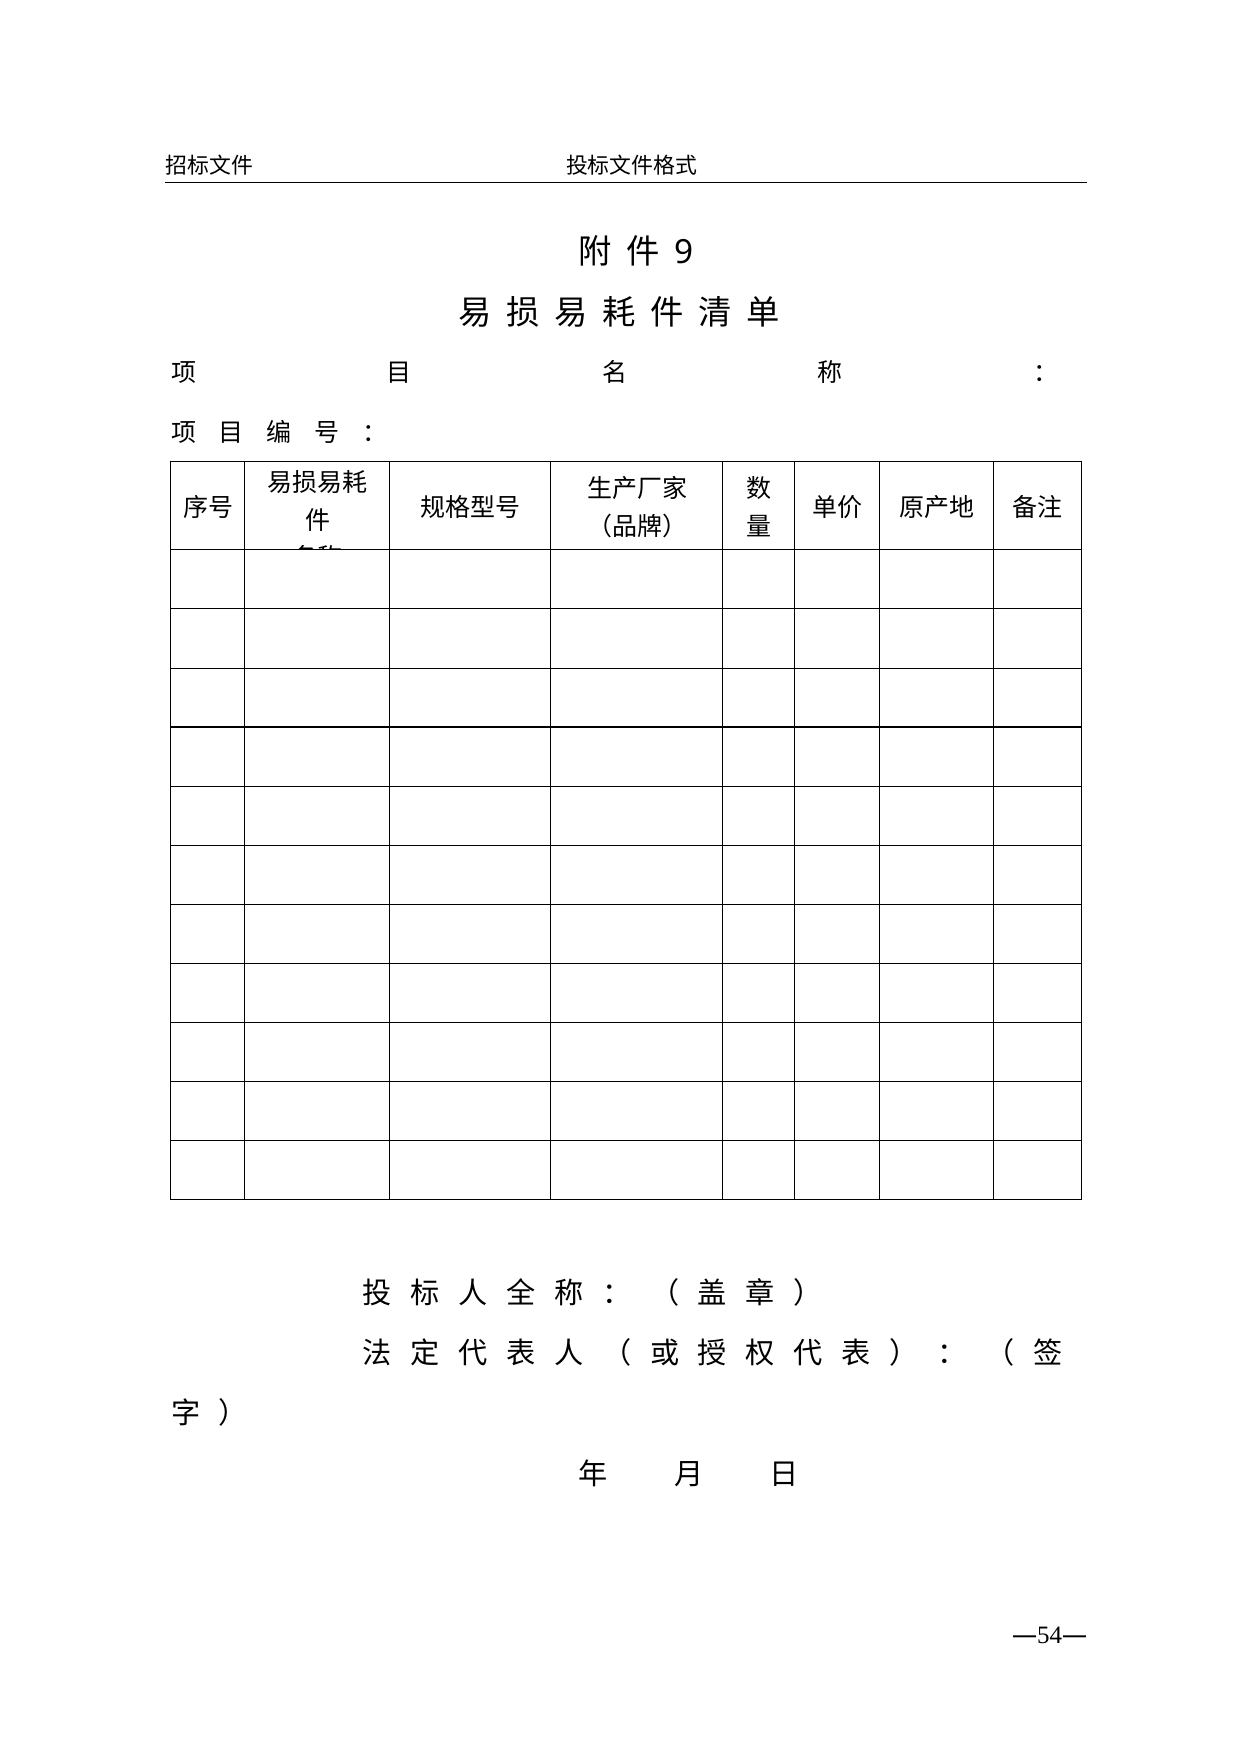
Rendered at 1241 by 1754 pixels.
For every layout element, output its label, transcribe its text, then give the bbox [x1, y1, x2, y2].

table_cell [171, 1023, 244, 1081]
table_cell [723, 550, 794, 608]
table_cell [994, 964, 1081, 1022]
table_cell [551, 669, 722, 726]
table_cell [171, 1141, 244, 1199]
table_cell [795, 846, 879, 904]
table_cell [880, 669, 993, 726]
table_cell [723, 609, 794, 667]
table_cell [994, 609, 1081, 667]
table_cell [994, 550, 1081, 608]
text 项目名称： 项目编号： [171, 340, 1081, 461]
table_cell [245, 1082, 389, 1140]
table_cell [880, 609, 993, 667]
table_cell [245, 1023, 389, 1081]
table_cell [390, 1141, 550, 1199]
table_cell [795, 1023, 879, 1081]
table_cell [551, 964, 722, 1022]
table_cell [245, 550, 389, 608]
table_cell [795, 905, 879, 963]
table_cell [880, 1141, 993, 1199]
table_cell [795, 609, 879, 667]
table_cell [723, 787, 794, 844]
table_cell [390, 550, 550, 608]
table_cell [551, 905, 722, 963]
text 年 月 日附件9 [171, 219, 1081, 280]
table_cell [551, 1082, 722, 1140]
table_cell [723, 1141, 794, 1199]
table_cell [723, 905, 794, 963]
table_cell [390, 964, 550, 1022]
table_cell [551, 1141, 722, 1199]
table_header 数量 [723, 462, 794, 549]
table_cell [245, 787, 389, 844]
table_cell [880, 728, 993, 786]
table_cell [795, 787, 879, 844]
table_cell [994, 846, 1081, 904]
table_cell [551, 609, 722, 667]
table_cell [551, 846, 722, 904]
table_cell [551, 550, 722, 608]
table_cell [723, 669, 794, 726]
table_cell [994, 1082, 1081, 1140]
table_cell [390, 728, 550, 786]
table_cell [723, 1082, 794, 1140]
table_cell [171, 1082, 244, 1140]
table_cell [171, 905, 244, 963]
text 法定代表人（或授权代表）：（签字） [171, 1321, 1081, 1441]
table_cell [795, 669, 879, 726]
table_cell [795, 964, 879, 1022]
table_cell [795, 728, 879, 786]
table_cell [245, 669, 389, 726]
table_header 生产厂家 （品牌） [551, 462, 722, 549]
table_cell [171, 669, 244, 726]
table_cell [795, 550, 879, 608]
table_cell [551, 787, 722, 844]
table_cell [994, 787, 1081, 844]
table_header 单价 [795, 462, 879, 549]
table_cell [171, 964, 244, 1022]
table_cell [390, 905, 550, 963]
table_cell [245, 1141, 389, 1199]
table_cell [171, 787, 244, 844]
table_cell [880, 964, 993, 1022]
table_cell [390, 609, 550, 667]
text 易损易耗件清单 [171, 280, 1081, 340]
table_cell [245, 905, 389, 963]
table_cell [245, 609, 389, 667]
text 投标人全称：（盖章） [171, 1260, 1081, 1321]
table_cell [723, 846, 794, 904]
table_cell [171, 609, 244, 667]
table_cell [390, 787, 550, 844]
table_header 原产地 [880, 462, 993, 549]
table_header 易损易耗件 名称 [245, 462, 389, 549]
table_cell [880, 1023, 993, 1081]
table_cell [245, 728, 389, 786]
table_cell [880, 787, 993, 844]
table_cell [551, 728, 722, 786]
table_cell [795, 1082, 879, 1140]
table_header 序号 [171, 462, 244, 549]
table_cell [723, 1023, 794, 1081]
table_cell [245, 846, 389, 904]
table_cell [390, 1082, 550, 1140]
table_cell [880, 1082, 993, 1140]
table_cell [171, 846, 244, 904]
table_cell [723, 728, 794, 786]
table_cell [880, 550, 993, 608]
table_cell [390, 669, 550, 726]
table_cell [171, 728, 244, 786]
table_cell [994, 1023, 1081, 1081]
text 年 月 日 [171, 1441, 1081, 1502]
table_cell [994, 669, 1081, 726]
table_cell [880, 905, 993, 963]
table_cell [245, 964, 389, 1022]
table_cell [994, 905, 1081, 963]
table_cell [723, 964, 794, 1022]
table_cell [171, 550, 244, 608]
table_cell [994, 728, 1081, 786]
table_header 规格型号 [390, 462, 550, 549]
table_cell [880, 846, 993, 904]
table_cell [994, 1141, 1081, 1199]
table_header 备注 [994, 462, 1081, 549]
table_cell [390, 1023, 550, 1081]
table_cell [390, 846, 550, 904]
table_cell [795, 1141, 879, 1199]
table_cell [551, 1023, 722, 1081]
